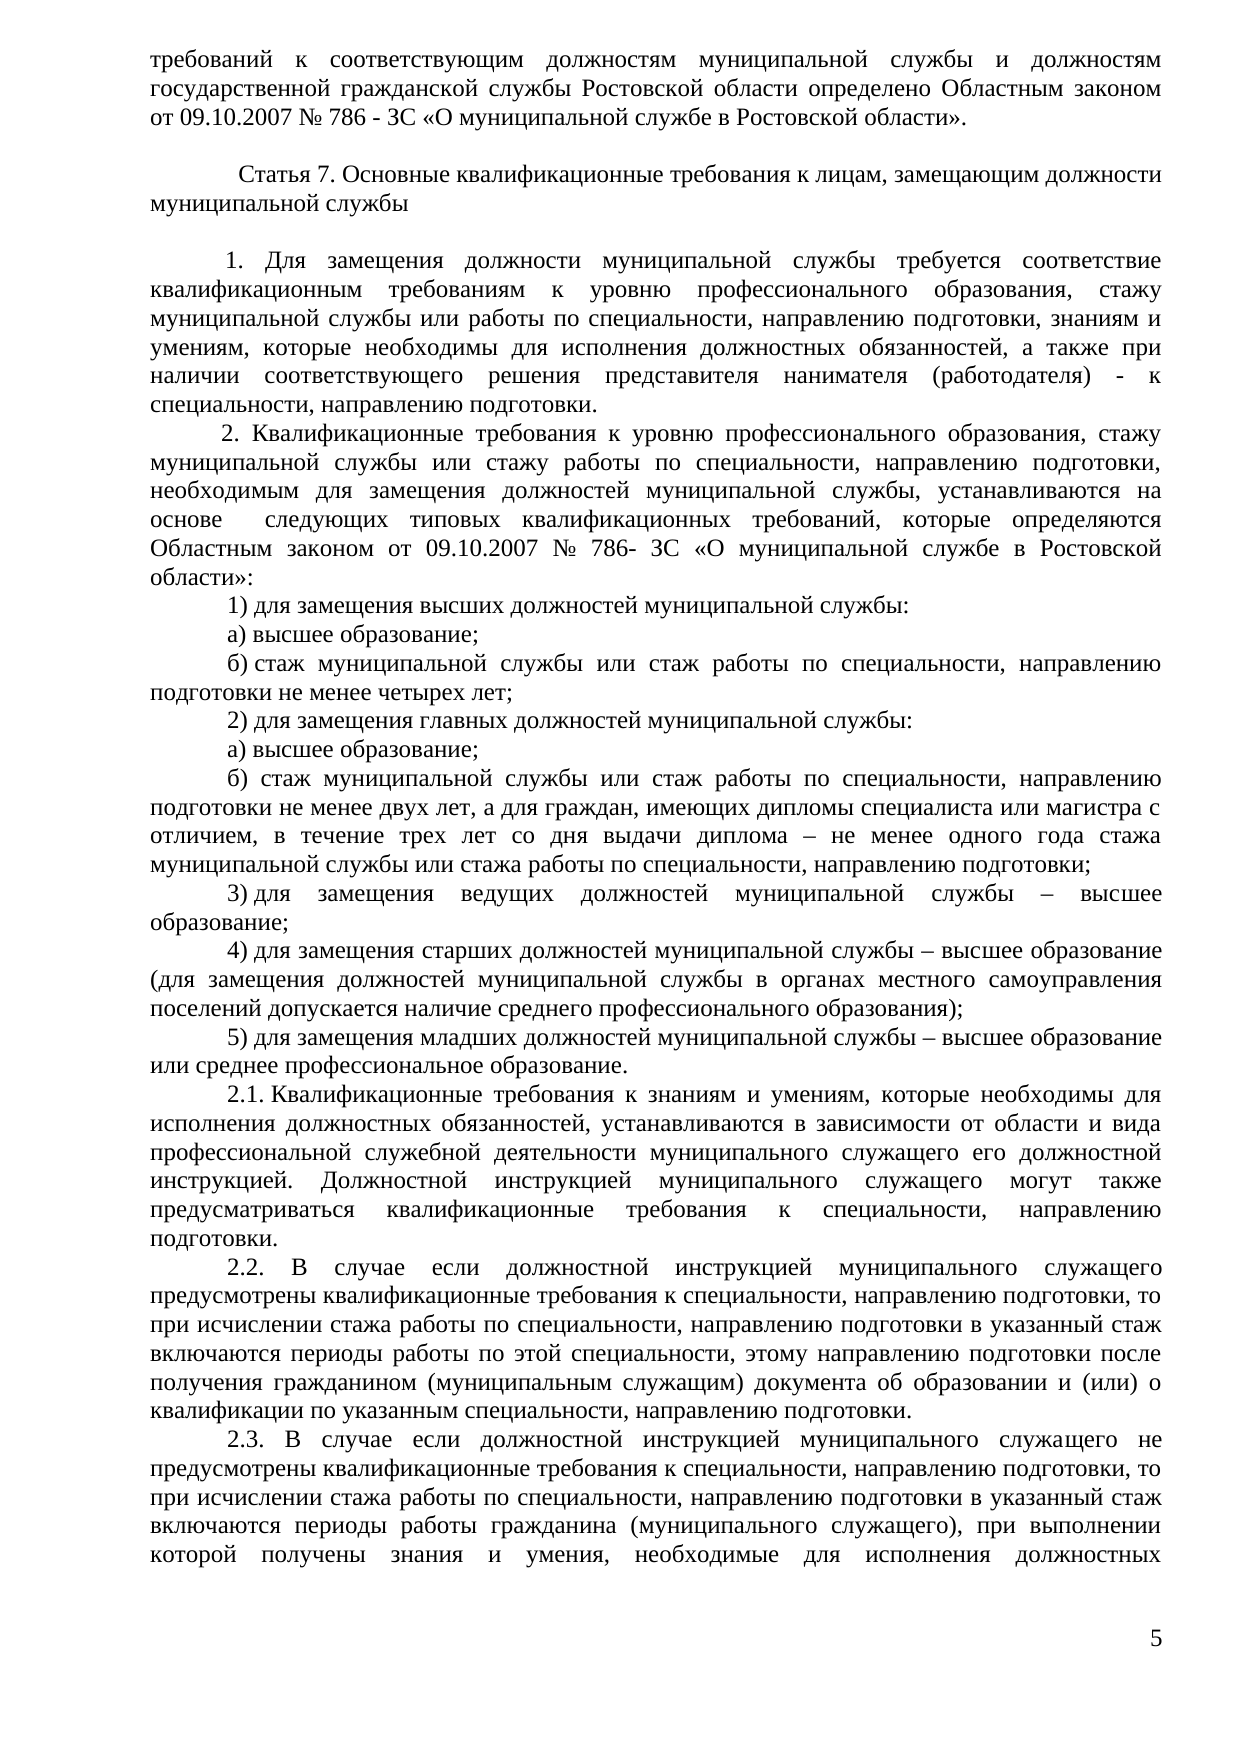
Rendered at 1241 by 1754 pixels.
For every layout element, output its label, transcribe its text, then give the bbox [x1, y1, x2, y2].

text 2.2. В случае если должностной инструкцией муниципального служащего предусмотрены квалификационные требования к специальности, направлению подготовки, то при исчислении стажа работы по специальности, направлению подготовки в указанный стаж включаются периоды работы по этой специальности, этому направлению подготовки после получения гражданином (муниципальным служащим) документа об образовании и (или) о квалификации по указанным специальности, направлению подготовки. [150, 1252, 1162, 1424]
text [150, 44, 1162, 131]
text 4) для замещения старших должностей муниципальной службы – высшее образование (для замещения должностей муниципальной службы в органах местного самоуправления поселений допускается наличие среднего профессионального образования); [150, 936, 1162, 1022]
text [150, 1424, 1162, 1568]
text б) стаж муниципальной службы или стаж работы по специальности, направлению подготовки не менее четырех лет; [150, 648, 1162, 706]
text б) стаж муниципальной службы или стаж работы по специальности, направлению подготовки не менее двух лет, а для граждан, имеющих дипломы специалиста или магистра с отличием, в течение трех лет со дня выдачи диплома – не менее одного года стажа муниципальной службы или стажа работы по специальности, направлению подготовки; [150, 763, 1162, 878]
text 5) для замещения младших должностей муниципальной службы – высшее образование или среднее профессиональное образование. [150, 1022, 1162, 1079]
text а) высшее образование; [150, 734, 1162, 763]
text 1) для замещения высших должностей муниципальной службы: [150, 591, 1162, 619]
text 2.1. Квалификационные требования к знаниям и умениям, которые необходимы для исполнения должностных обязанностей, устанавливаются в зависимости от области и вида профессиональной служебной деятельности муниципального служащего его должностной инструкцией. Должностной инструкцией муниципального служащего могут также предусматриваться квалификационные требования к специальности, направлению подготовки. [150, 1079, 1162, 1252]
text Статья 7. Основные квалификационные требования к лицам, замещающим должности муниципальной службы [150, 159, 1162, 217]
text 2. Квалификационные требования к уровню профессионального образования, стажу муниципальной службы или стажу работы по специальности, направлению подготовки, необходимым для замещения должностей муниципальной службы, устанавливаются на основе следующих типовых квалификационных требований, которые определяются Областным законом от 09.10.2007 № 786- ЗС «О муниципальной службе в Ростовской области»: [150, 418, 1162, 591]
text 1. Для замещения должности муниципальной службы требуется соответствие квалификационным требованиям к уровню профессионального образования, стажу муниципальной службы или работы по специальности, направлению подготовки, знаниям и умениям, которые необходимы для исполнения должностных обязанностей, а также при наличии соответствующего решения представителя нанимателя (работодателя) - к специальности, направлению подготовки. [150, 246, 1162, 418]
text 2) для замещения главных должностей муниципальной службы: [150, 706, 1162, 734]
text а) высшее образование; [150, 619, 1162, 648]
text 3) для замещения ведущих должностей муниципальной службы – высшее образование; [150, 878, 1162, 936]
